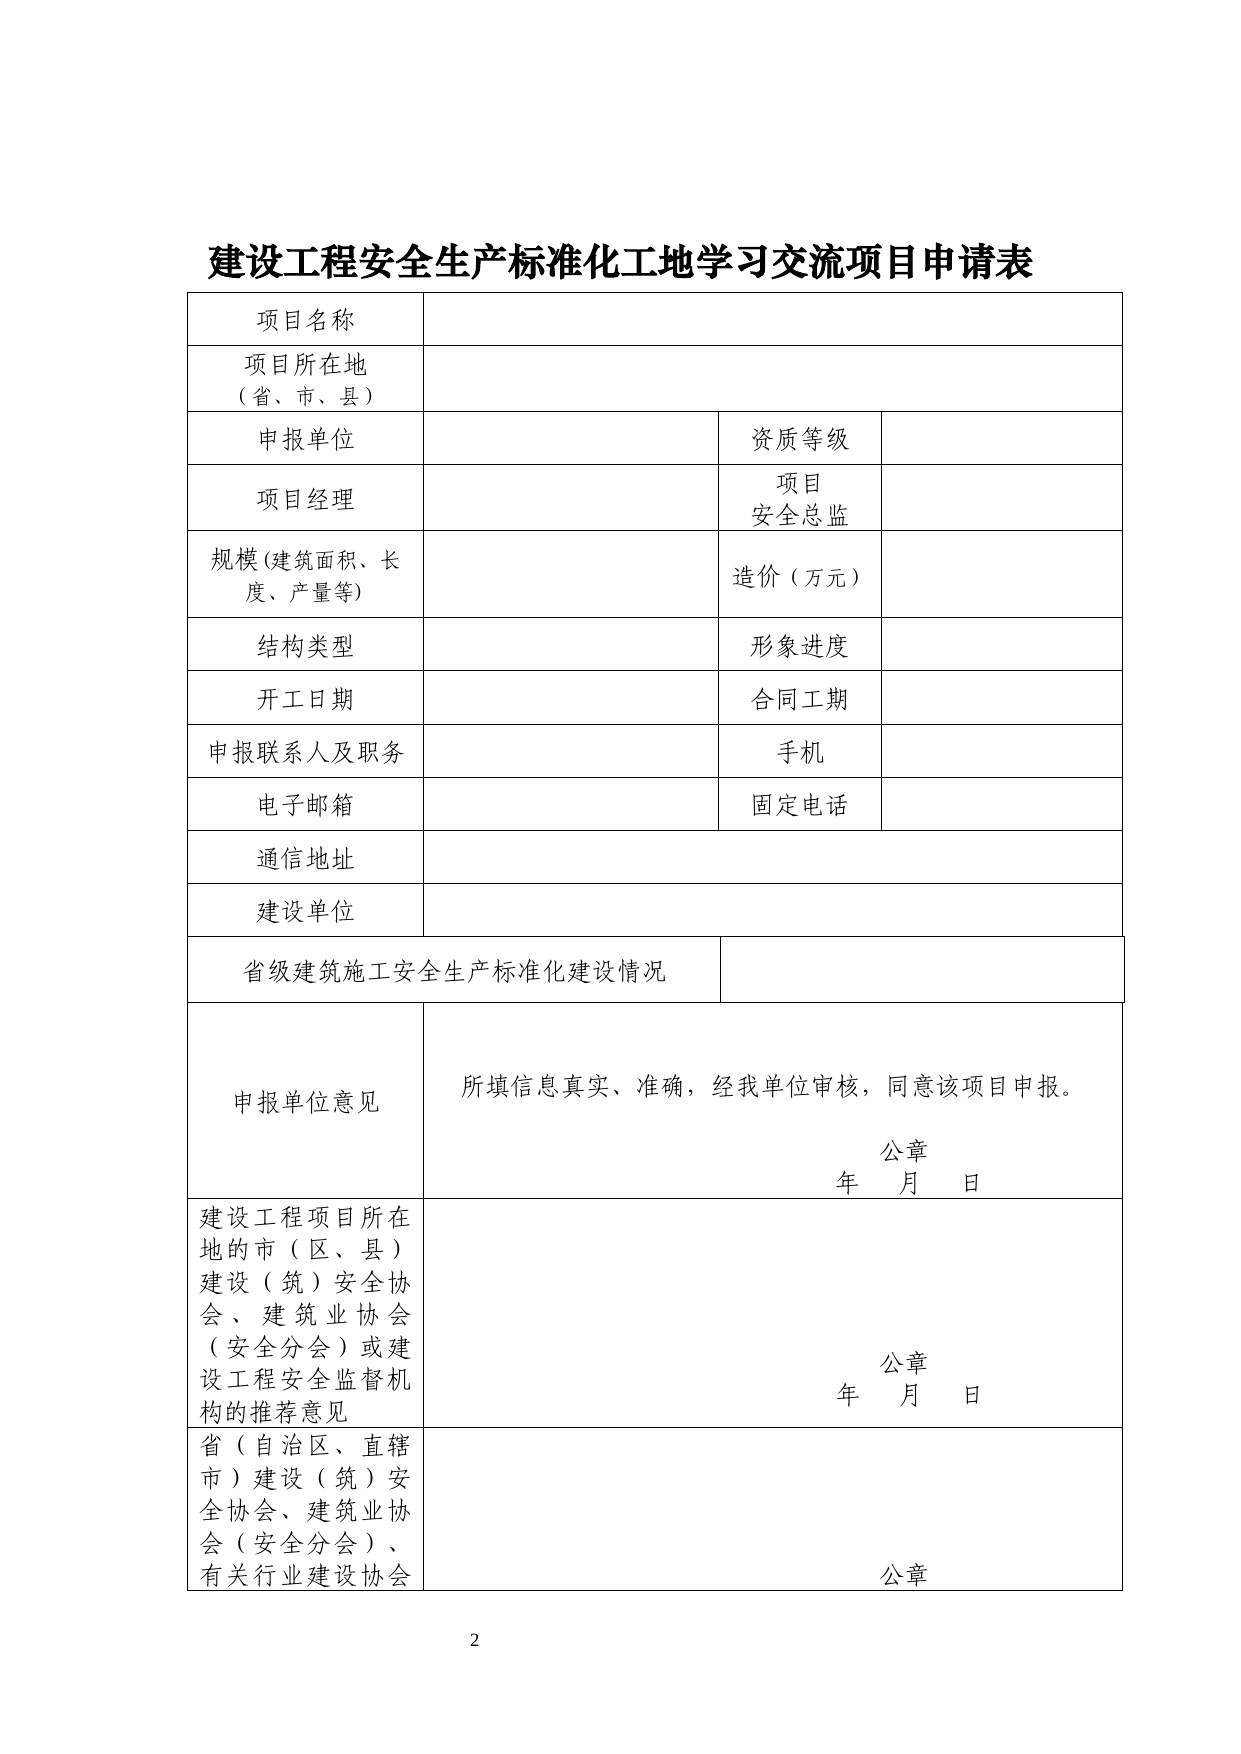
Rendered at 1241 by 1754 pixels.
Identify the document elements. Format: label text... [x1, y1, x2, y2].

table_cell [721, 937, 1124, 1002]
table_cell 建设单位 [188, 884, 423, 936]
table_cell [424, 831, 1122, 883]
table_cell 项目经理 [188, 465, 423, 530]
table_header [424, 293, 1122, 345]
table_cell [424, 531, 718, 617]
table_header 项目名称 [188, 293, 423, 345]
table_cell 公章 年 月 日 [424, 1199, 1122, 1427]
table_cell 开工日期 [188, 671, 423, 723]
table_cell 固定电话 [719, 778, 881, 830]
table_cell 申报单位意见 [188, 1003, 423, 1198]
table_cell 造价（万元） [719, 531, 881, 617]
table_cell 手机 [719, 725, 881, 777]
table_cell 项目所在地 （省、市、县） [188, 346, 423, 411]
table_cell [424, 884, 1122, 936]
table_cell 建设工程项目所在地的市（区、县）建设（筑）安全协会、建筑业协会（安全分会）或建设工程安全监督机构的推荐意见 [188, 1199, 423, 1427]
table_cell [424, 346, 1122, 411]
table_cell [882, 531, 1122, 617]
table_cell [424, 412, 718, 464]
table_cell [882, 618, 1122, 670]
table_cell 资质等级 [719, 412, 881, 464]
table_cell [882, 671, 1122, 723]
table_cell [424, 618, 718, 670]
table_cell 形象进度 [719, 618, 881, 670]
table_cell [882, 465, 1122, 530]
text 建设工程安全生产标准化工地学习交流项目申请表 [187, 227, 1053, 292]
table_cell 申报联系人及职务 [188, 725, 423, 777]
table_cell [424, 778, 718, 830]
table_cell 通信地址 [188, 831, 423, 883]
table_cell 公章 年 月 日 [424, 1428, 1122, 1590]
table_cell 项目 安全总监 [719, 465, 881, 530]
table_cell 省级建筑施工安全生产标准化建设情况 [188, 937, 720, 1002]
table_cell [882, 412, 1122, 464]
table_cell [882, 778, 1122, 830]
table_cell 电子邮箱 [188, 778, 423, 830]
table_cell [188, 1428, 423, 1590]
table_cell 规模(建筑面积、长度、产量等) [188, 531, 423, 617]
table_cell [424, 465, 718, 530]
table_cell 合同工期 [719, 671, 881, 723]
table_cell [424, 671, 718, 723]
table_cell [424, 725, 718, 777]
table_cell 所填信息真实、准确，经我单位审核，同意该项目申报。 公章 年 月 日 [424, 1003, 1122, 1198]
table_cell 申报单位 [188, 412, 423, 464]
table_cell 结构类型 [188, 618, 423, 670]
table_cell [882, 725, 1122, 777]
